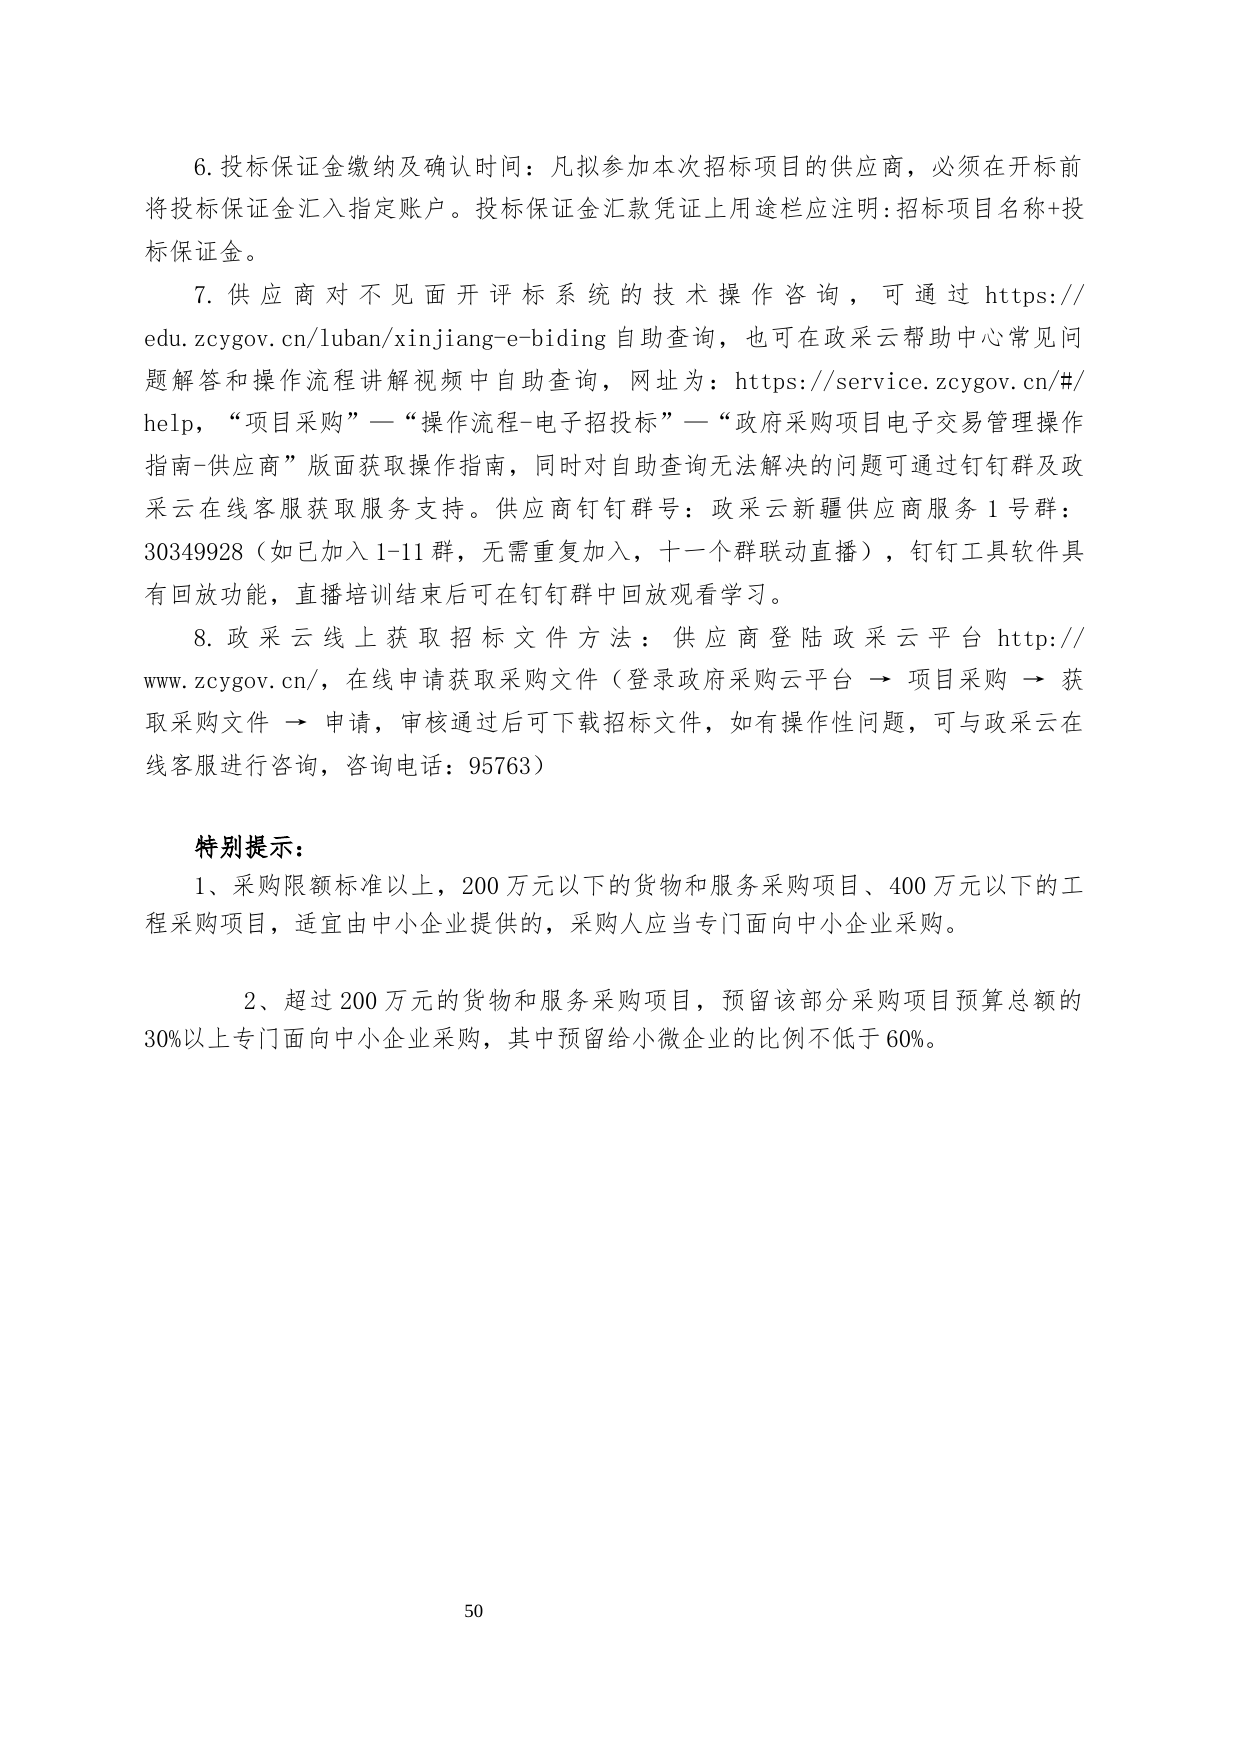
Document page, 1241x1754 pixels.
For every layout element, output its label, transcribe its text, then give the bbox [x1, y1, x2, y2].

list 2、超过200万元的货物和服务采购项目，预留该部分采购项目预算总额的30%以上专门面向中小企业采购，其中预留给小微企业的比例不低于60%。 [143, 984, 1085, 1051]
text 6.投标保证金缴纳及确认时间：凡拟参加本次招标项目的供应商，必须在开标前将投标保证金汇入指定账户。投标保证金汇款凭证上用途栏应注明:招标项目名称+投标保证金。 [143, 150, 1085, 264]
text 特别提示： [143, 831, 1085, 859]
text 7.供应商对不见面开评标系统的技术操作咨询，可通过https://edu.zcygov.cn/luban/xinjiang-e-biding自助查询，也可在政采云帮助中心常见问题解答和操作流程讲解视频中自助查询，网址为：https://service.zcygov.cn/#/help，“项目采购”—“操作流程-电子招投标”—“政府采购项目电子交易管理操作指南-供应商”版面获取操作指南，同时对自助查询无法解决的问题可通过钉钉群及政采云在线客服获取服务支持。供应商钉钉群号：政采云新疆供应商服务1号群：30349928（如已加入1-11群，无需重复加入，十一个群联动直播），钉钉工具软件具有回放功能，直播培训结束后可在钉钉群中回放观看学习。 [143, 278, 1085, 607]
list 采购限额标准以上，200万元以下的货物和服务采购项目、400万元以下的工程采购项目，适宜由中小企业提供的，采购人应当专门面向中小企业采购。 [143, 869, 1085, 936]
text 8.政采云线上获取招标文件方法：供应商登陆政采云平台http://www.zcygov.cn/，在线申请获取采购文件（登录政府采购云平台 → 项目采购 → 获取采购文件 → 申请，审核通过后可下载招标文件，如有操作性问题，可与政采云在线客服进行咨询，咨询电话：95763） [143, 621, 1085, 778]
